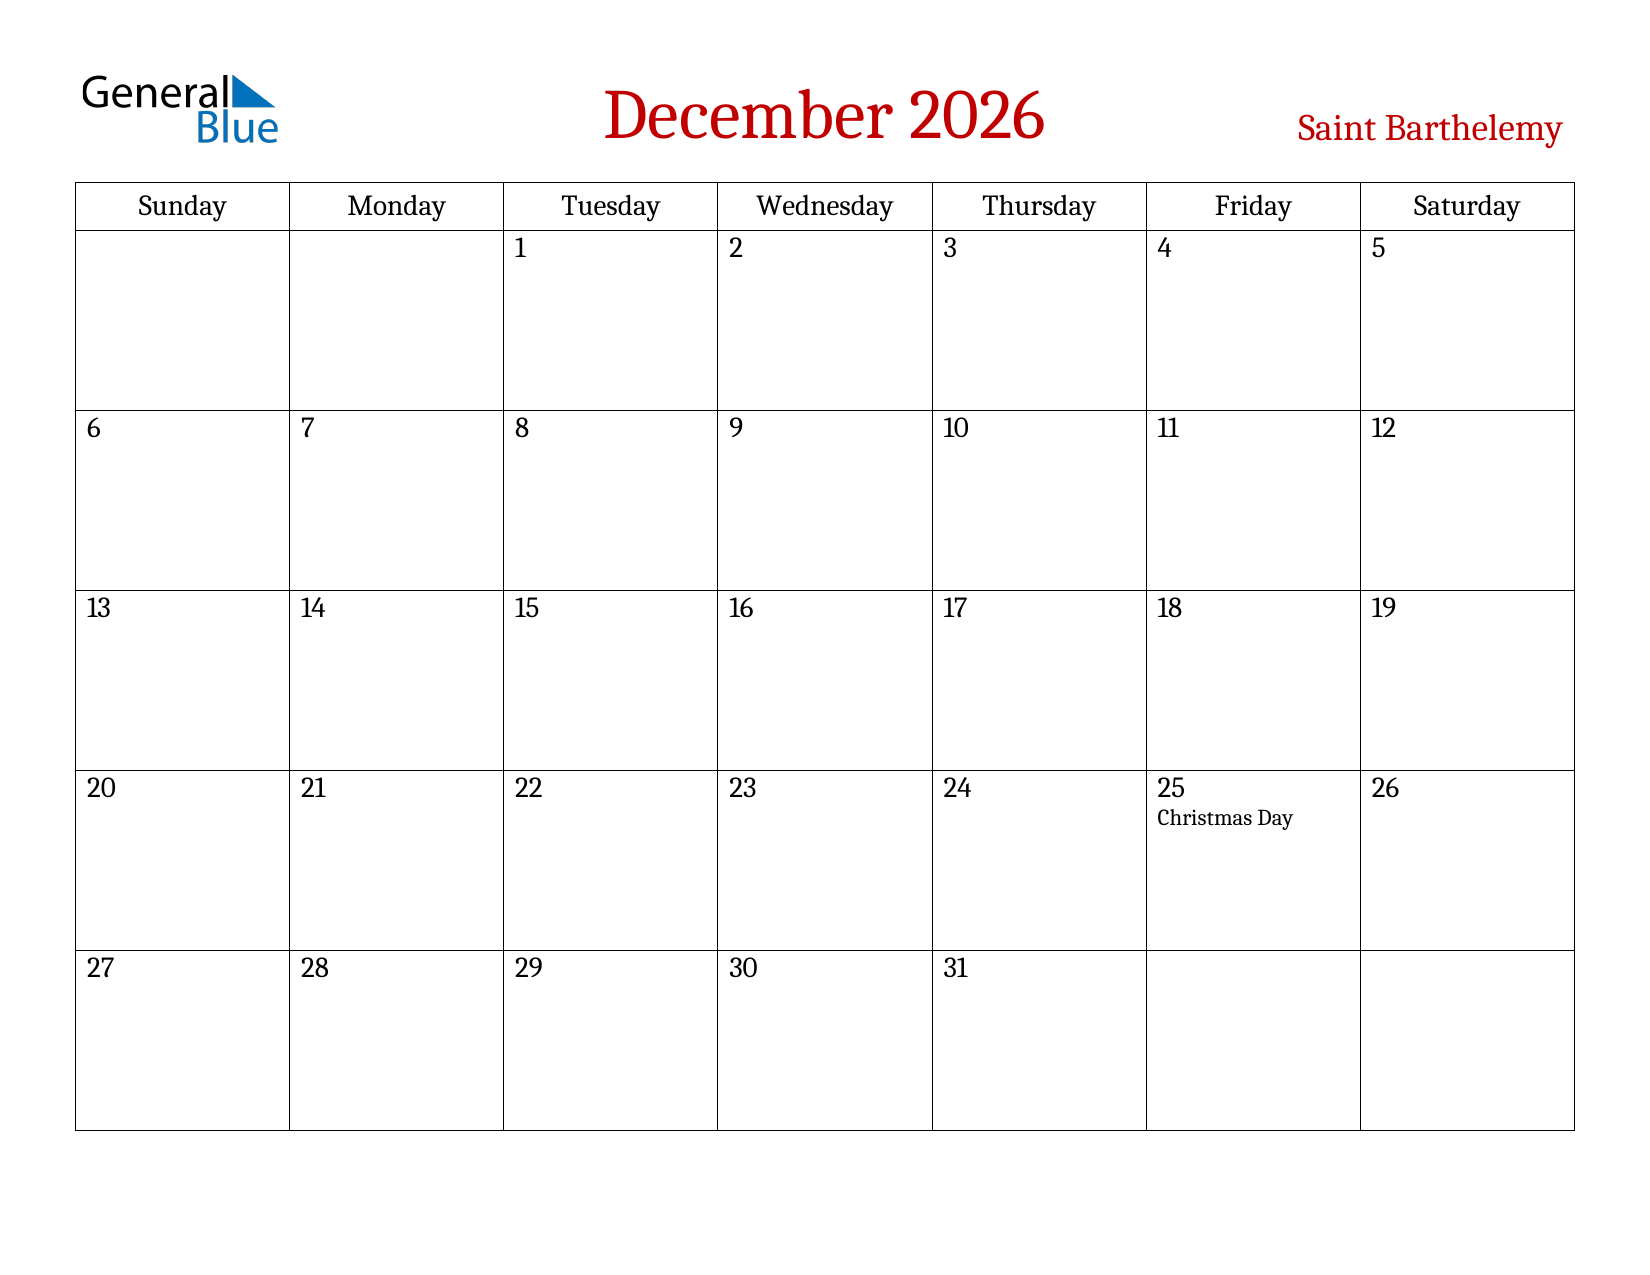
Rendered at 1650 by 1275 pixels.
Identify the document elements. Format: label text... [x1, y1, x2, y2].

table_cell [76, 985, 289, 1130]
table_cell Friday [1147, 183, 1360, 230]
table_cell [1147, 265, 1360, 410]
table_cell 25 [1147, 771, 1360, 805]
table_cell 4 [1147, 231, 1360, 264]
table_cell 23 [718, 771, 932, 805]
table_cell [1361, 265, 1574, 410]
table_cell [290, 625, 503, 770]
table_cell 10 [933, 411, 1146, 444]
table_cell 5 [1361, 231, 1574, 264]
table_cell 6 [76, 411, 289, 444]
table_cell 31 [933, 951, 1146, 985]
table_cell [290, 265, 503, 410]
table_cell 16 [718, 591, 932, 625]
table_cell [1361, 985, 1574, 1130]
table_cell [76, 625, 289, 770]
table_cell 29 [504, 951, 717, 985]
table_cell Christmas Day [1147, 805, 1360, 950]
table_cell [718, 985, 932, 1130]
table_cell Thursday [933, 183, 1146, 230]
table_cell 30 [718, 951, 932, 985]
table_header [76, 75, 503, 182]
table_cell 18 [1147, 591, 1360, 625]
table_cell 2 [718, 231, 932, 264]
table_cell [718, 625, 932, 770]
table_cell [1147, 985, 1360, 1130]
table_cell Monday [290, 183, 503, 230]
table_cell 12 [1361, 411, 1574, 444]
table_cell [1147, 445, 1360, 590]
table_cell [1361, 625, 1574, 770]
table_cell [290, 445, 503, 590]
table_cell [76, 805, 289, 950]
table_cell 28 [290, 951, 503, 985]
table_cell [933, 265, 1146, 410]
table_cell [504, 265, 717, 410]
picture [82, 75, 278, 143]
table_cell Tuesday [504, 183, 717, 230]
table_cell [1147, 951, 1360, 985]
table_cell [1147, 625, 1360, 770]
table_cell 8 [504, 411, 717, 444]
table_cell Sunday [76, 183, 289, 230]
table_cell 1 [504, 231, 717, 264]
table_cell [504, 445, 717, 590]
table_header Saint Barthelemy [1146, 75, 1574, 182]
table_cell 13 [76, 591, 289, 625]
table_cell [933, 985, 1146, 1130]
table_cell [290, 985, 503, 1130]
table_cell [504, 625, 717, 770]
table_cell [1361, 445, 1574, 590]
table_cell 20 [76, 771, 289, 805]
table_cell [504, 985, 717, 1130]
table_cell [1361, 951, 1574, 985]
table_cell Wednesday [718, 183, 932, 230]
table_cell 7 [290, 411, 503, 444]
table_cell 11 [1147, 411, 1360, 444]
table_cell [1361, 805, 1574, 950]
table_cell 27 [76, 951, 289, 985]
table_cell 3 [933, 231, 1146, 264]
table_cell [933, 805, 1146, 950]
table_cell [718, 265, 932, 410]
table_cell [504, 805, 717, 950]
table_cell [290, 231, 503, 264]
table_header December 2026 [504, 75, 1146, 182]
table_cell [718, 445, 932, 590]
table_cell 14 [290, 591, 503, 625]
table_cell Saturday [1361, 183, 1574, 230]
table_cell 15 [504, 591, 717, 625]
table_cell 19 [1361, 591, 1574, 625]
table_cell [76, 445, 289, 590]
table_cell [290, 805, 503, 950]
table_cell [718, 805, 932, 950]
table_cell [933, 445, 1146, 590]
table_cell [933, 625, 1146, 770]
table_cell 26 [1361, 771, 1574, 805]
table_cell 22 [504, 771, 717, 805]
table_cell 21 [290, 771, 503, 805]
table_cell 24 [933, 771, 1146, 805]
table_cell 9 [718, 411, 932, 444]
table_cell [76, 231, 289, 264]
table_cell 17 [933, 591, 1146, 625]
table_cell [76, 265, 289, 410]
